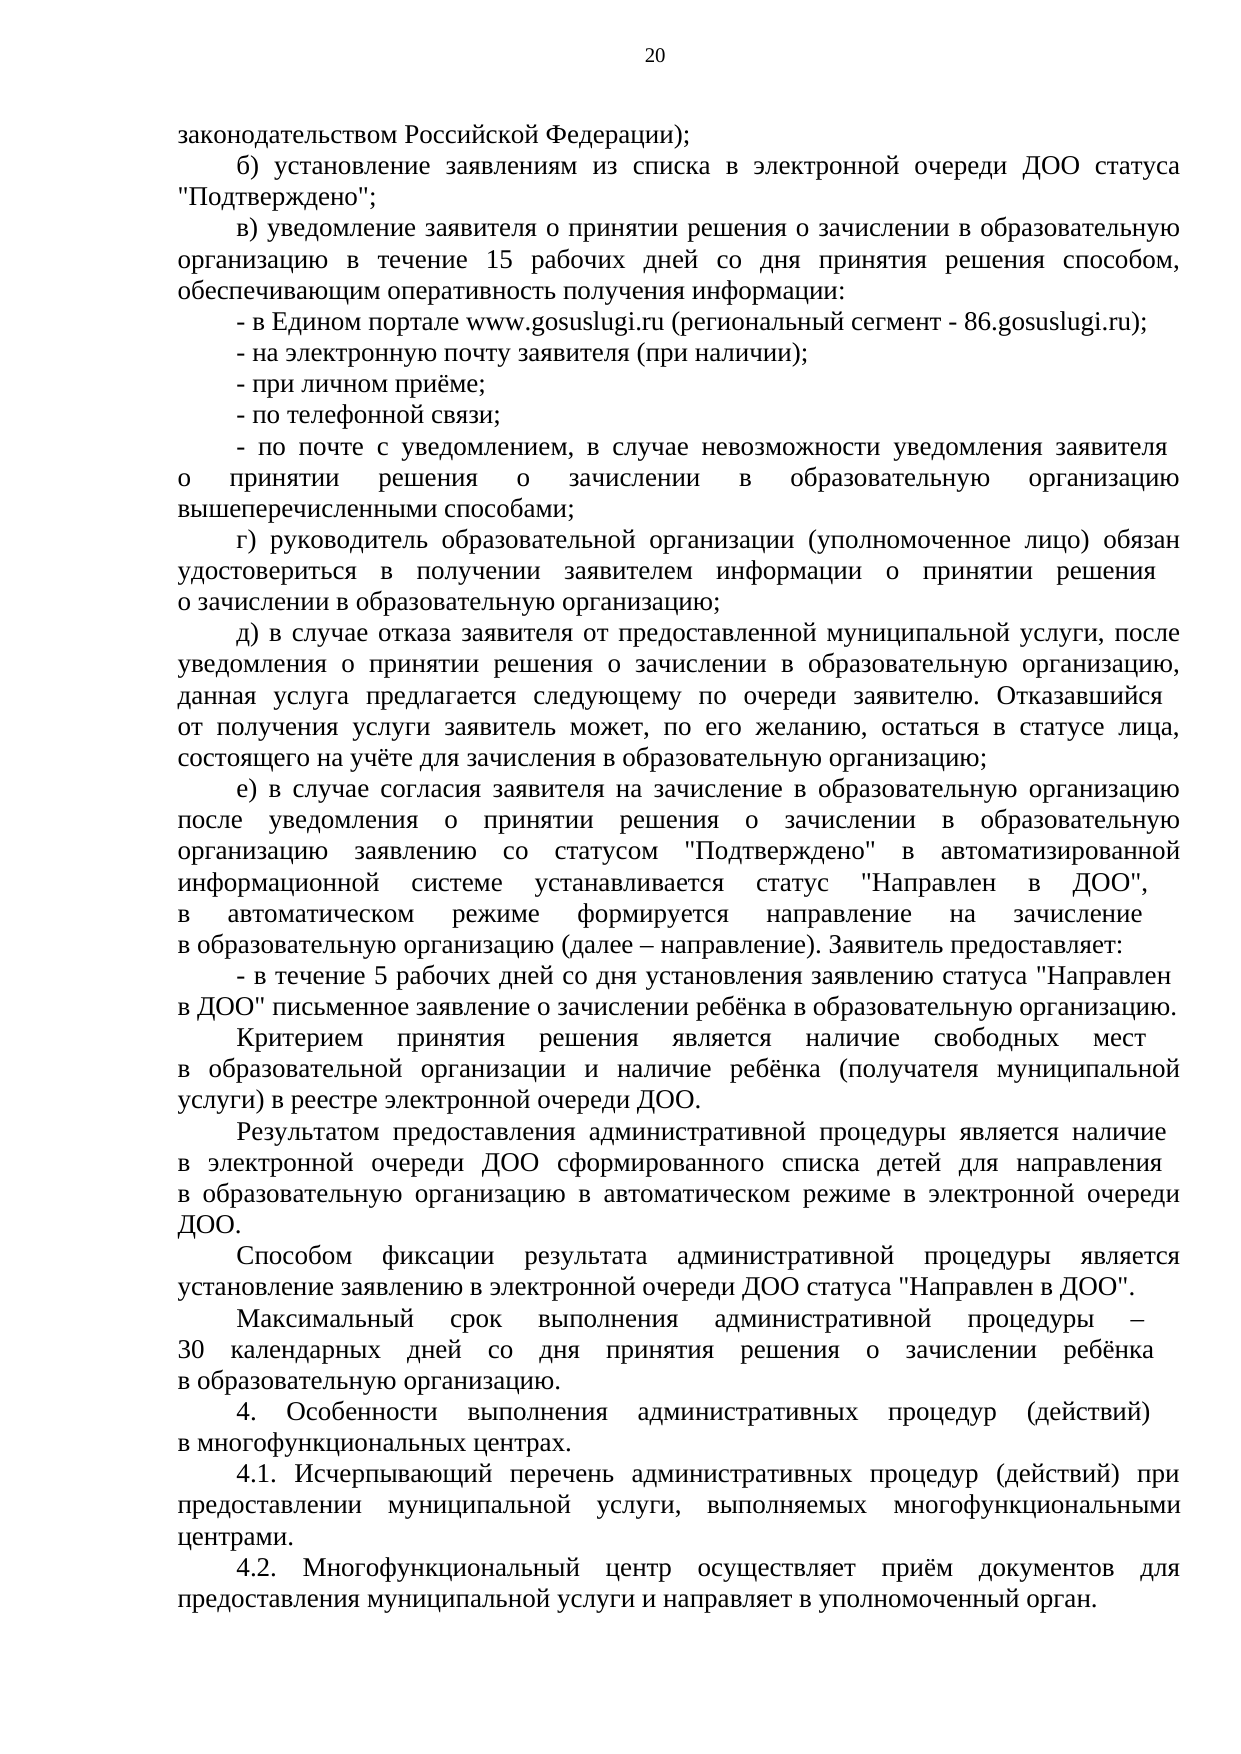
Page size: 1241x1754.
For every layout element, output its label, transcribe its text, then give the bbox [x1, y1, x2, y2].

text е) в случае согласия заявителя на зачисление в образовательную организацию после уведомления о принятии решения о зачислении в образовательную организацию заявлению со статусом "Подтверждено" в автоматизированной информационной системе устанавливается статус "Направлен в ДОО", в автоматическом режиме формируется направление на зачисление в образовательную организацию (далее – направление). Заявитель предоставляет: [177, 772, 1181, 959]
text 4. Особенности выполнения административных процедур (действий) в многофункциональных центрах. [177, 1395, 1181, 1457]
text 4.2. Многофункциональный центр осуществляет приём документов для предоставления муниципальной услуги и направляет в уполномоченный орган. [177, 1551, 1181, 1613]
text в) уведомление заявителя о принятии решения о зачислении в образовательную организацию в течение 15 рабочих дней со дня принятия решения способом, обеспечивающим оперативность получения информации: [177, 212, 1181, 305]
text - по телефонной связи; [177, 398, 1181, 429]
text Максимальный срок выполнения административной процедуры – 30 календарных дней со дня принятия решения о зачислении ребёнка в образовательную организацию. [177, 1302, 1181, 1395]
text - по почте с уведомлением, в случае невозможности уведомления заявителя о принятии решения о зачислении в образовательную организацию вышеперечисленными способами; [177, 429, 1181, 523]
text 4.1. Исчерпывающий перечень административных процедур (действий) при предоставлении муниципальной услуги, выполняемых многофункциональными центрами. [177, 1457, 1181, 1551]
text Критерием принятия решения является наличие свободных мест в образовательной организации и наличие ребёнка (получателя муниципальной услуги) в реестре электронной очереди ДОО. [177, 1021, 1181, 1115]
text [177, 118, 1181, 149]
text г) руководитель образовательной организации (уполномоченное лицо) обязан удостовериться в получении заявителем информации о принятии решения о зачислении в образовательную организацию; [177, 523, 1181, 616]
text - в течение 5 рабочих дней со дня установления заявлению статуса "Направлен в ДОО" письменное заявление о зачислении ребёнка в образовательную организацию. [177, 959, 1181, 1021]
text д) в случае отказа заявителя от предоставленной муниципальной услуги, после уведомления о принятии решения о зачислении в образовательную организацию, данная услуга предлагается следующему по очереди заявителю. Отказавшийся от получения услуги заявитель может, по его желанию, остаться в статусе лица, состоящего на учёте для зачисления в образовательную организацию; [177, 616, 1181, 772]
text б) установление заявлениям из списка в электронной очереди ДОО статуса "Подтверждено"; [177, 149, 1181, 212]
text - на электронную почту заявителя (при наличии); [177, 336, 1181, 367]
text - при личном приёме; [177, 367, 1181, 398]
text - в Едином портале www.gosuslugi.ru (региональный сегмент - 86.gosuslugi.ru); [177, 305, 1181, 336]
text Результатом предоставления административной процедуры является наличие в электронной очереди ДОО сформированного списка детей для направления в образовательную организацию в автоматическом режиме в электронной очереди ДОО. [177, 1115, 1181, 1239]
text Способом фиксации результата административной процедуры является установление заявлению в электронной очереди ДОО статуса "Направлен в ДОО". [177, 1239, 1181, 1302]
